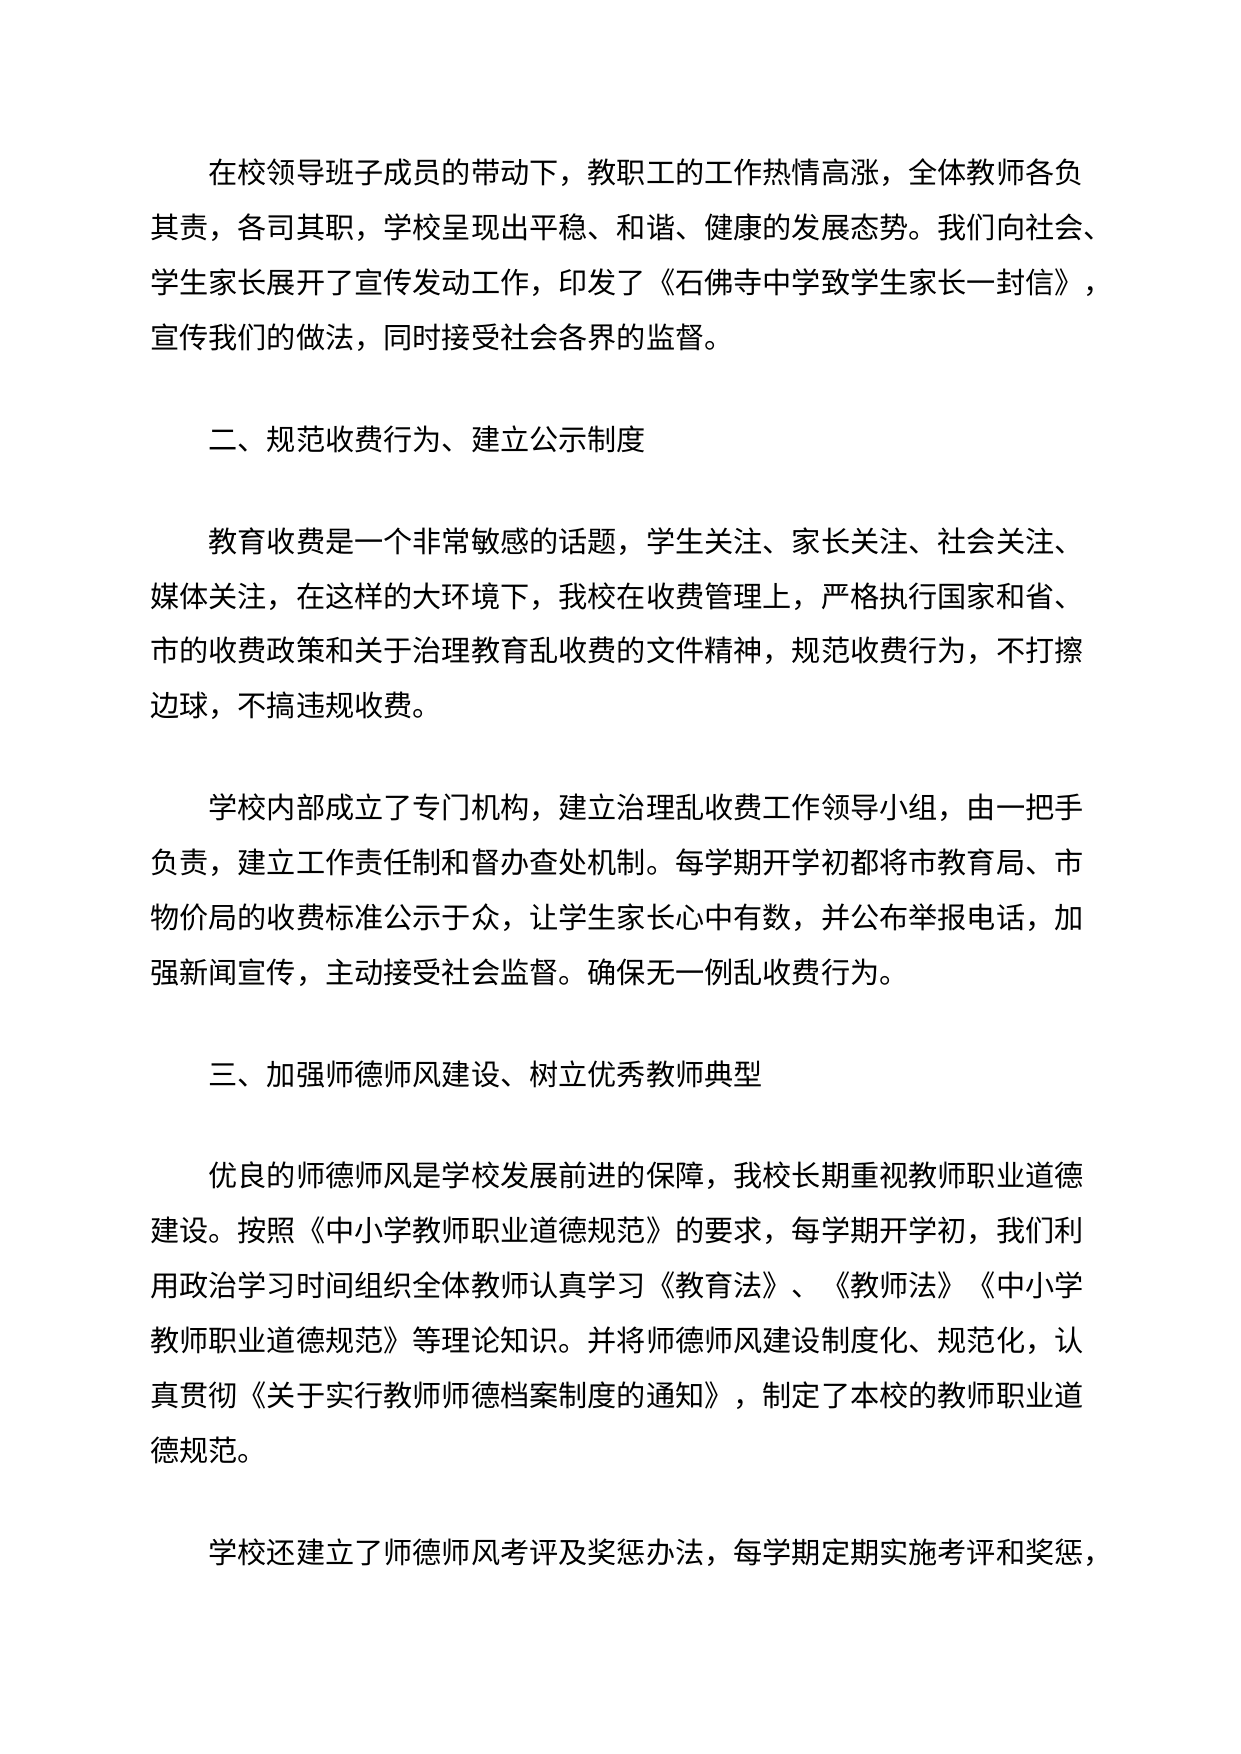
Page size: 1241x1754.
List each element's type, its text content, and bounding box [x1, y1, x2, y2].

text 二、规范收费行为、建立公示制度 [150, 416, 1090, 459]
text 三、加强师德师风建设、树立优秀教师典型 [150, 1051, 1090, 1093]
text 教育收费是一个非常敏感的话题，学生关注、家长关注、社会关注、媒体关注，在这样的大环境下，我校在收费管理上，严格执行国家和省、市的收费政策和关于治理教育乱收费的文件精神，规范收费行为，不打擦边球，不搞违规收费。 [150, 518, 1090, 725]
text 在校领导班子成员的带动下，教职工的工作热情高涨，全体教师各负其责，各司其职，学校呈现出平稳、和谐、健康的发展态势。我们向社会、学生家长展开了宣传发动工作，印发了《石佛寺中学致学生家长一封信》，宣传我们的做法，同时接受社会各界的监督。 [150, 150, 1090, 357]
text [150, 1529, 1090, 1571]
text 学校内部成立了专门机构，建立治理乱收费工作领导小组，由一把手负责，建立工作责任制和督办查处机制。每学期开学初都将市教育局、市物价局的收费标准公示于众，让学生家长心中有数，并公布举报电话，加强新闻宣传，主动接受社会监督。确保无一例乱收费行为。 [150, 785, 1090, 992]
text 优良的师德师风是学校发展前进的保障，我校长期重视教师职业道德建设。按照《中小学教师职业道德规范》的要求，每学期开学初，我们利用政治学习时间组织全体教师认真学习《教育法》、《教师法》《中小学教师职业道德规范》等理论知识。并将师德师风建设制度化、规范化，认真贯彻《关于实行教师师德档案制度的通知》，制定了本校的教师职业道德规范。 [150, 1153, 1090, 1470]
